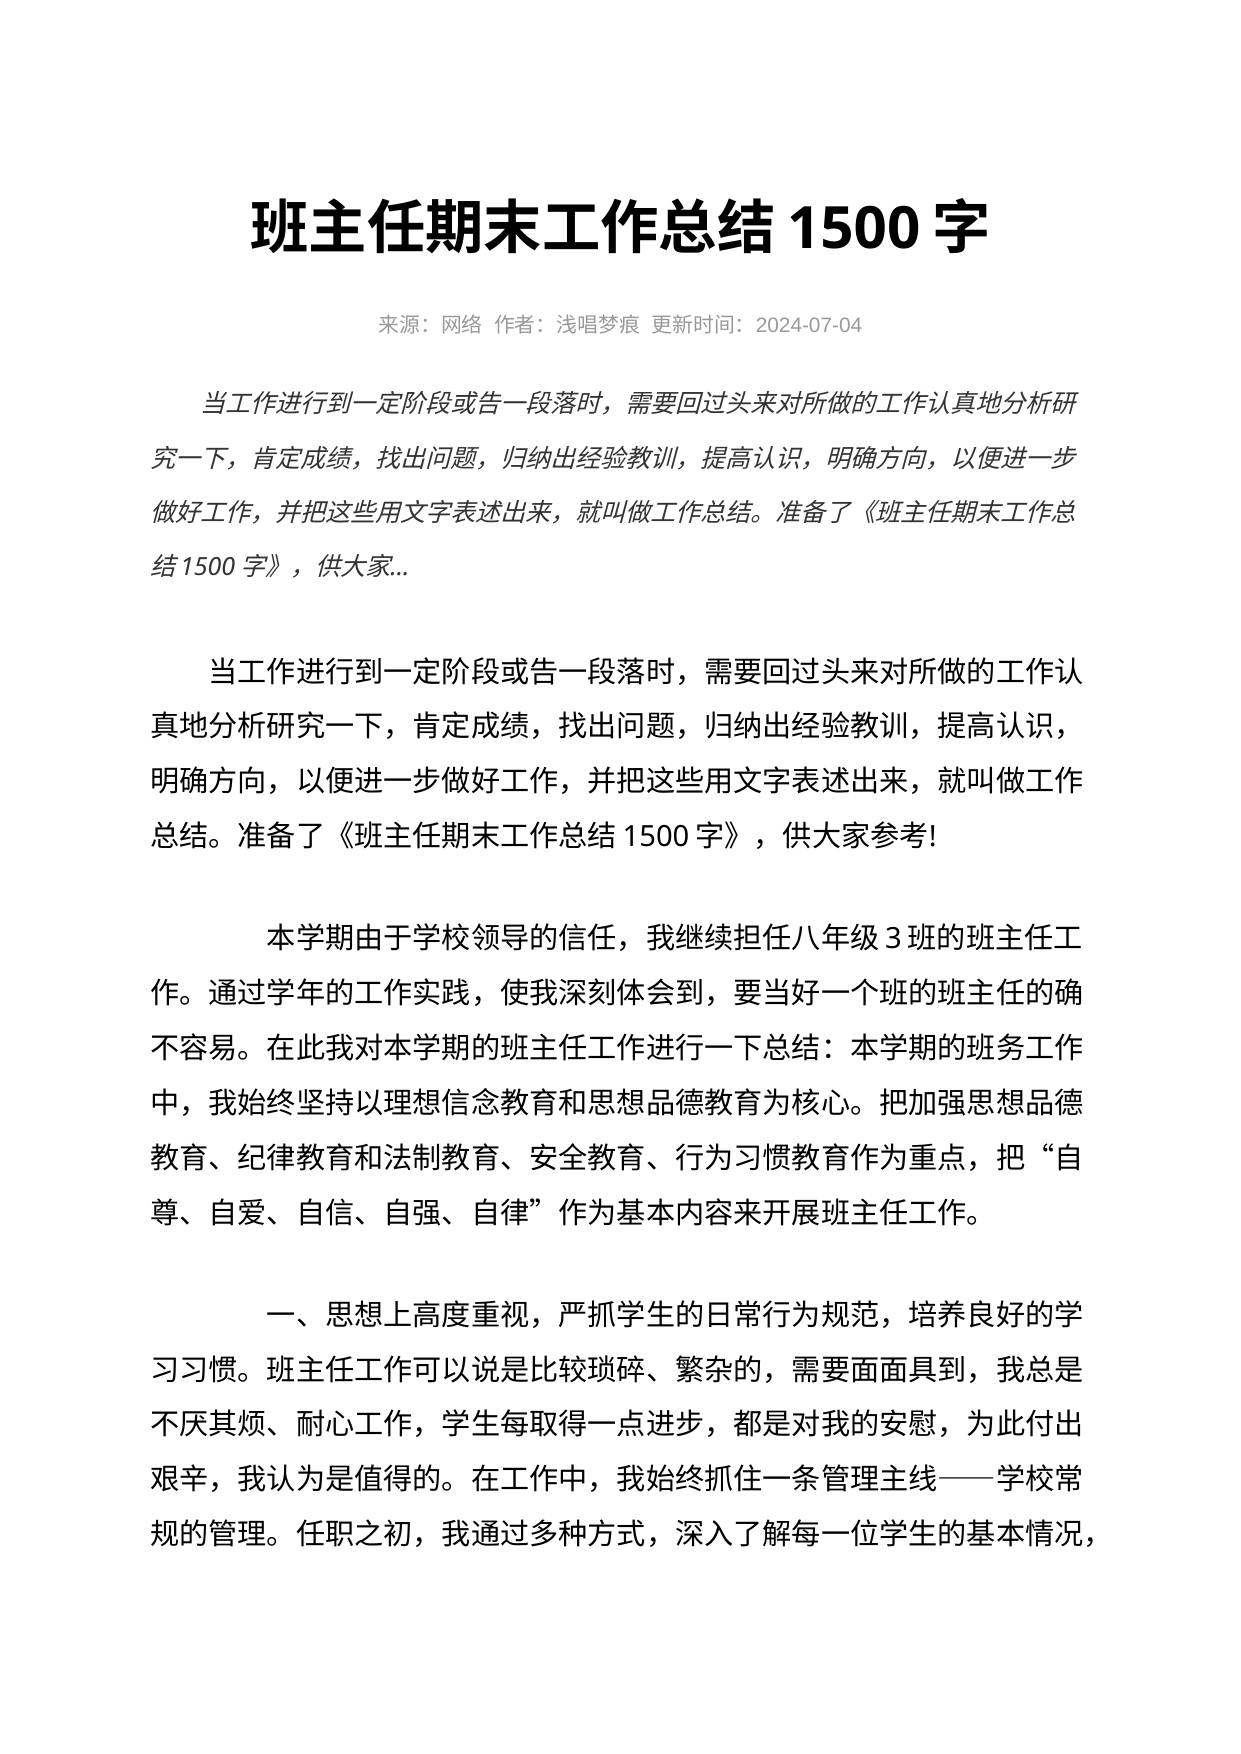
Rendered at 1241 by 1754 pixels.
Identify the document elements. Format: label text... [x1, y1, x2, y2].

text 当工作进行到一定阶段或告一段落时，需要回过头来对所做的工作认真地分析研究一下，肯定成绩，找出问题，归纳出经验教训，提高认识，明确方向，以便进一步做好工作，并把这些用文字表述出来，就叫做工作总结。准备了《班主任期末工作总结1500字》，供大家... [150, 384, 1090, 583]
subtitle 班主任期末工作总结1500字 [150, 181, 1090, 266]
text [150, 1291, 1090, 1553]
text 来源：网络 作者：浅唱梦痕 更新时间：2024-07-04 [150, 313, 1090, 337]
text 本学期由于学校领导的信任，我继续担任八年级3班的班主任工作。通过学年的工作实践，使我深刻体会到，要当好一个班的班主任的确不容易。在此我对本学期的班主任工作进行一下总结：本学期的班务工作中，我始终坚持以理想信念教育和思想品德教育为核心。把加强思想品德教育、纪律教育和法制教育、安全教育、行为习惯教育作为重点，把“自尊、自爱、自信、自强、自律”作为基本内容来开展班主任工作。 [150, 915, 1090, 1232]
text 当工作进行到一定阶段或告一段落时，需要回过头来对所做的工作认真地分析研究一下，肯定成绩，找出问题，归纳出经验教训，提高认识，明确方向，以便进一步做好工作，并把这些用文字表述出来，就叫做工作总结。准备了《班主任期末工作总结1500字》，供大家参考! [150, 648, 1090, 855]
